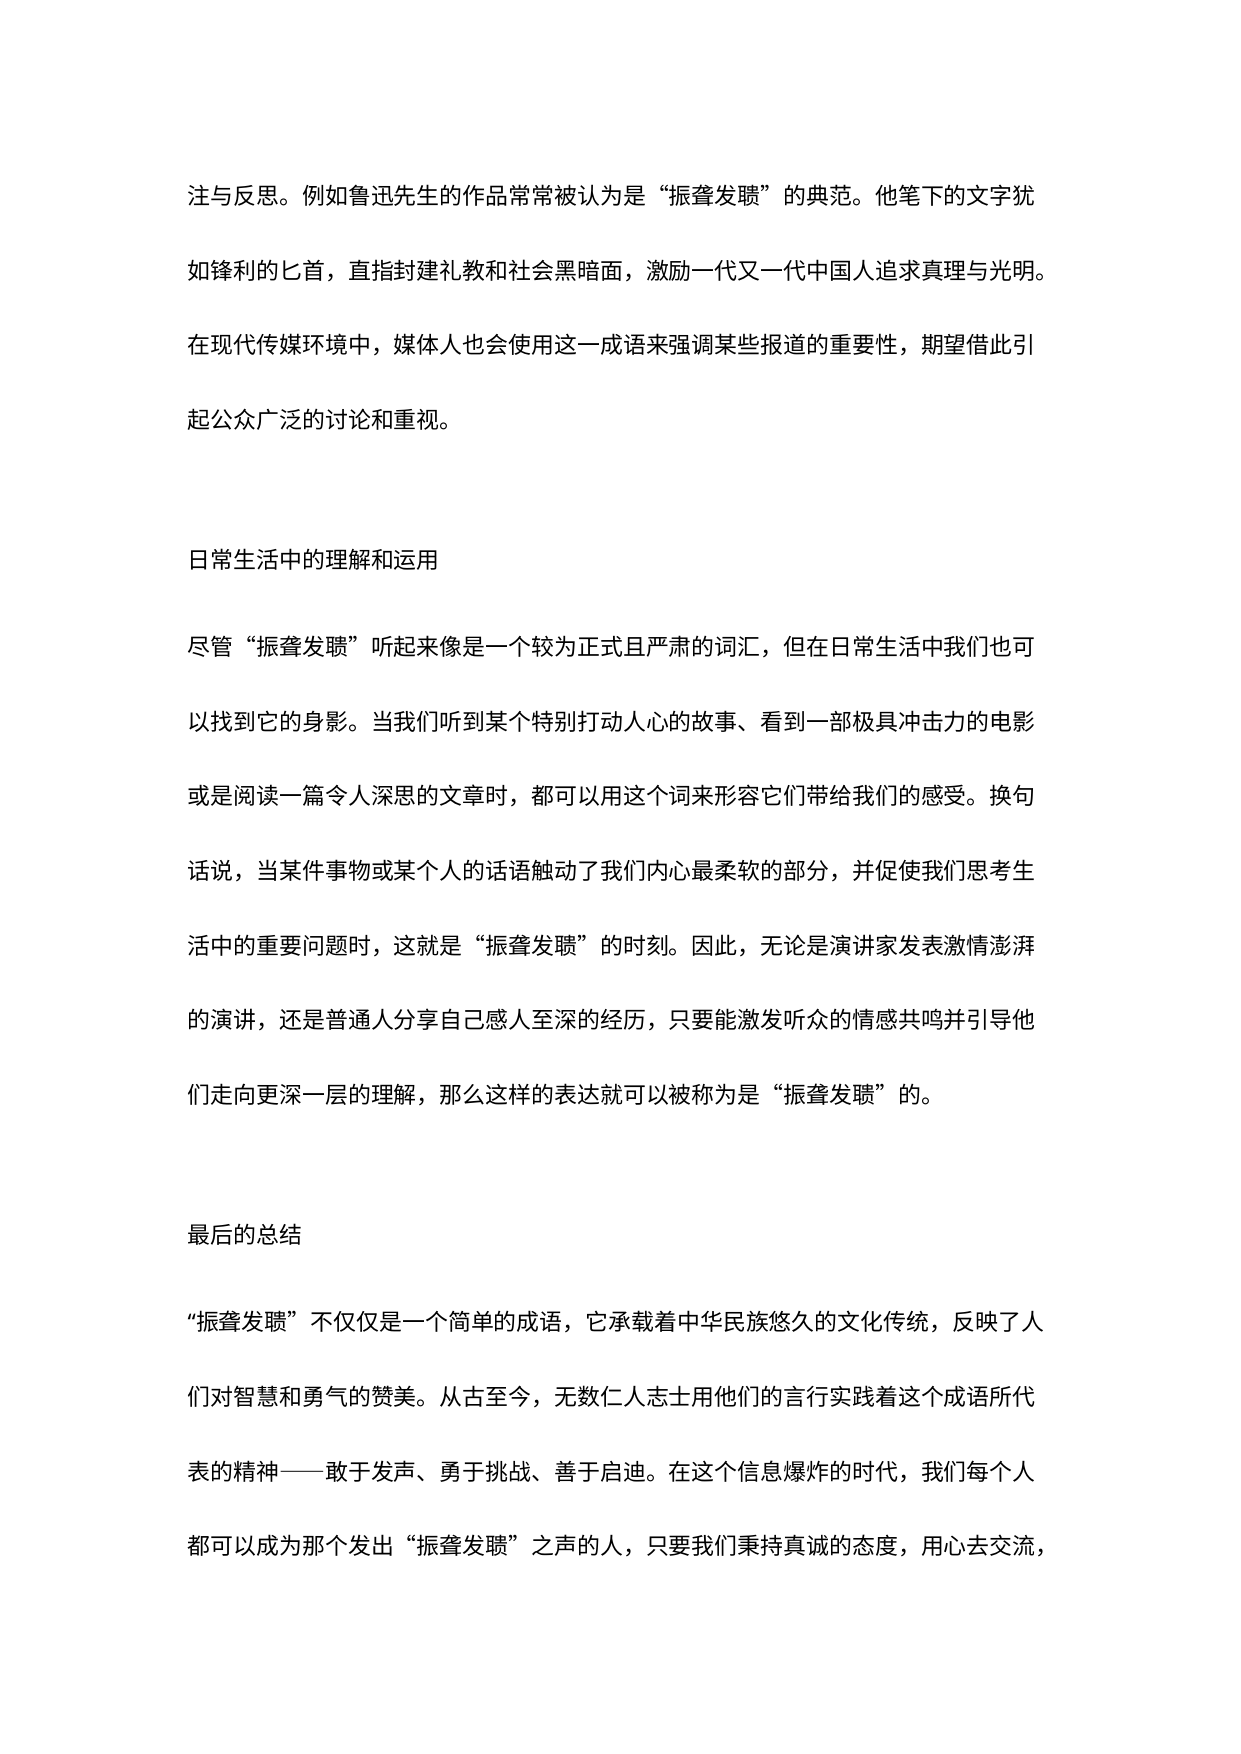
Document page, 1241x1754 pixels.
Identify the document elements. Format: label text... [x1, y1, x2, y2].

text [187, 1288, 1053, 1577]
text 最后的总结 [187, 1202, 1053, 1267]
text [187, 162, 1053, 451]
text 尽管“振聋发聩”听起来像是一个较为正式且严肃的词汇，但在日常生活中我们也可以找到它的身影。当我们听到某个特别打动人心的故事、看到一部极具冲击力的电影或是阅读一篇令人深思的文章时，都可以用这个词来形容它们带给我们的感受。换句话说，当某件事物或某个人的话语触动了我们内心最柔软的部分，并促使我们思考生活中的重要问题时，这就是“振聋发聩”的时刻。因此，无论是演讲家发表激情澎湃的演讲，还是普通人分享自己感人至深的经历，只要能激发听众的情感共鸣并引导他们走向更深一层的理解，那么这样的表达就可以被称为是“振聋发聩”的。 [187, 613, 1053, 1126]
text 日常生活中的理解和运用 [187, 526, 1053, 591]
